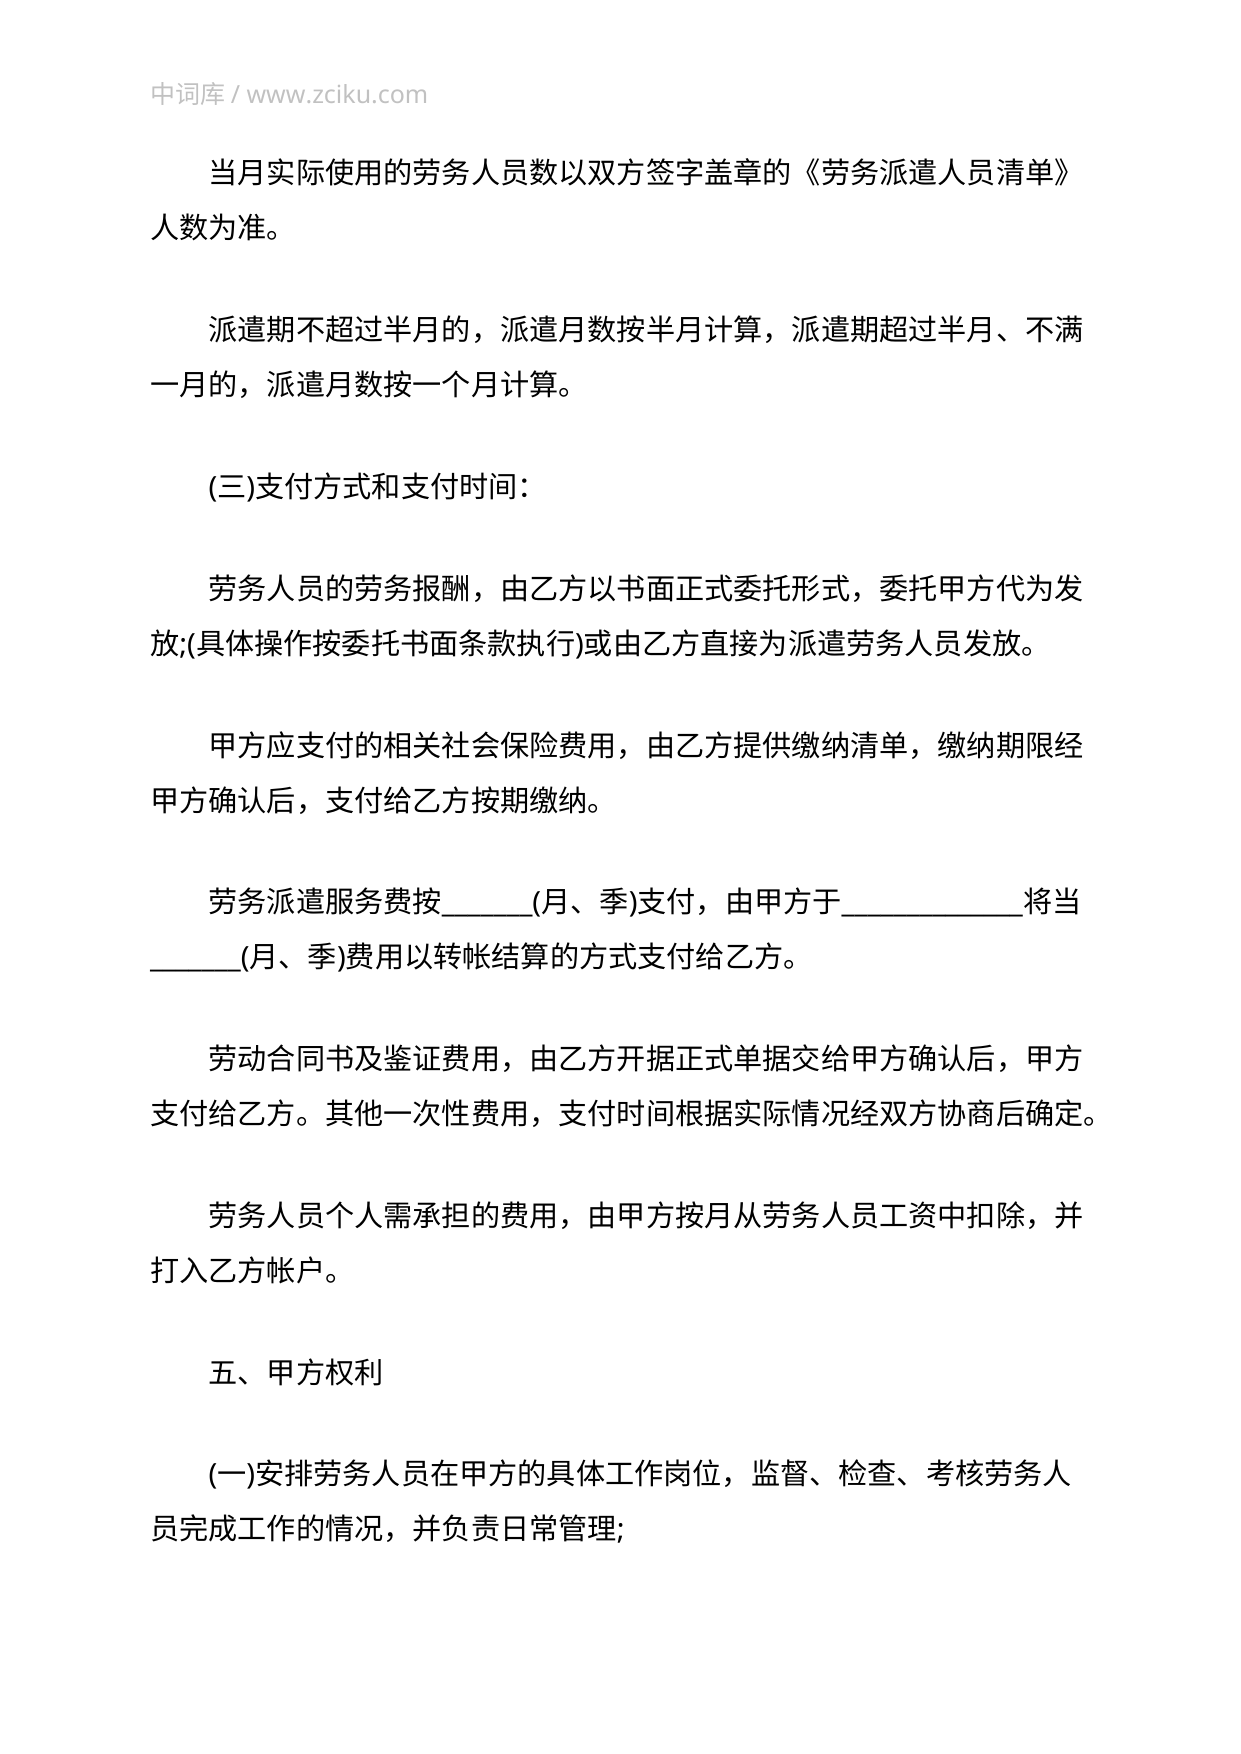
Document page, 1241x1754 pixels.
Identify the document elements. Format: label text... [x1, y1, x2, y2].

text 劳务人员个人需承担的费用，由甲方按月从劳务人员工资中扣除，并打入乙方帐户。 [150, 1192, 1090, 1290]
text 劳务派遣服务费按_______(月、季)支付，由甲方于______________将当_______(月、季)费用以转帐结算的方式支付给乙方。 [150, 879, 1090, 976]
text (一)安排劳务人员在甲方的具体工作岗位，监督、检查、考核劳务人员完成工作的情况，并负责日常管理; [150, 1451, 1090, 1548]
text 劳务人员的劳务报酬，由乙方以书面正式委托形式，委托甲方代为发放;(具体操作按委托书面条款执行)或由乙方直接为派遣劳务人员发放。 [150, 565, 1090, 663]
text (三)支付方式和支付时间： [150, 463, 1090, 506]
text 五、甲方权利 [150, 1349, 1090, 1391]
text 当月实际使用的劳务人员数以双方签字盖章的《劳务派遣人员清单》人数为准。 [150, 150, 1090, 247]
text 派遣期不超过半月的，派遣月数按半月计算，派遣期超过半月、不满一月的，派遣月数按一个月计算。 [150, 307, 1090, 404]
text 甲方应支付的相关社会保险费用，由乙方提供缴纳清单，缴纳期限经甲方确认后，支付给乙方按期缴纳。 [150, 722, 1090, 819]
text 劳动合同书及鉴证费用，由乙方开据正式单据交给甲方确认后，甲方支付给乙方。其他一次性费用，支付时间根据实际情况经双方协商后确定。 [150, 1036, 1090, 1133]
